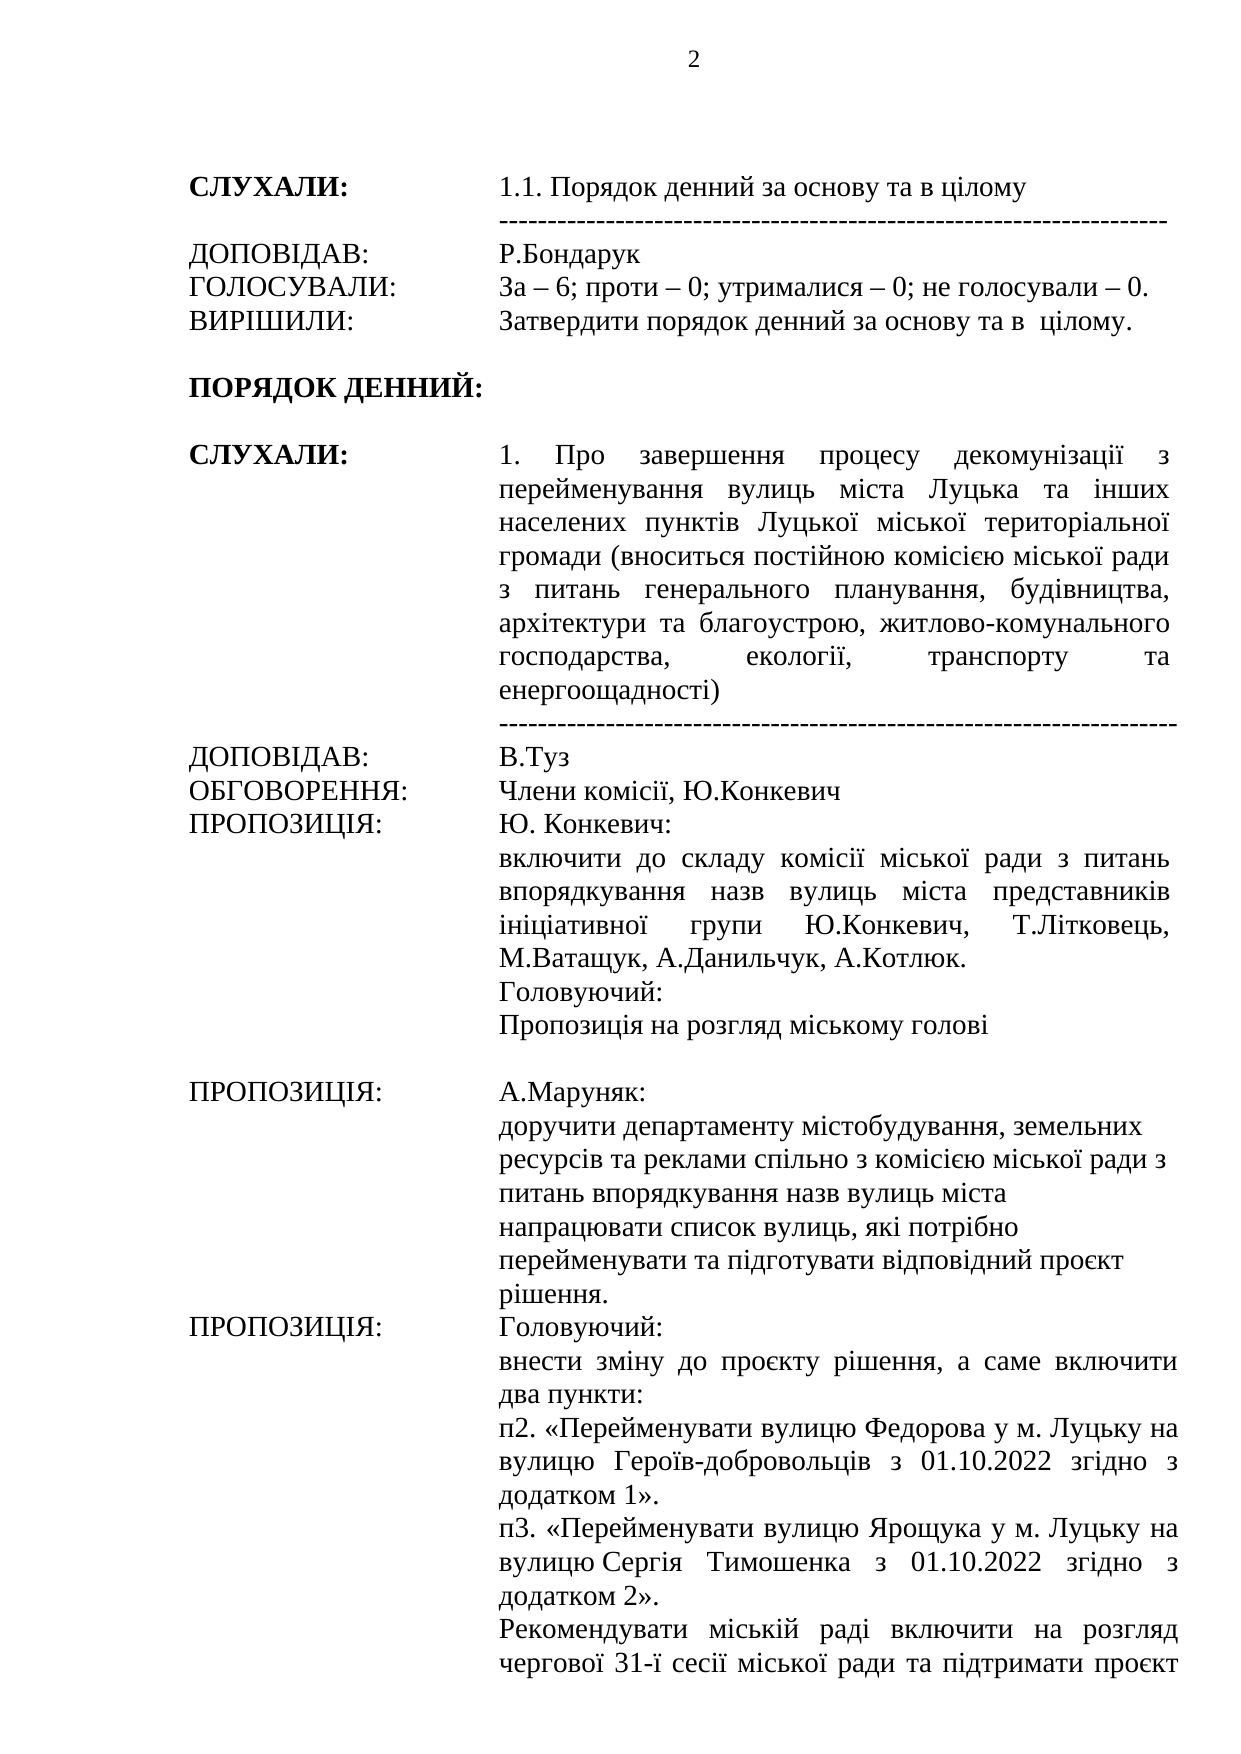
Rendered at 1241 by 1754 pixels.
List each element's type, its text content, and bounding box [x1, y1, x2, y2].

table_cell 1.1. Порядок денний за основу та в цілому --------------------------------------------------------------------- Р.Бондарук За – 6; проти – 0; утрималися – 0; не голосували – 0. Затвердити порядок денний за основу та в цілому. [488, 102, 1181, 337]
table_cell ПОРЯДОК ДЕННИЙ: [177, 337, 1181, 437]
table_cell СЛУХАЛИ: ДОПОВІДАВ: ГОЛОСУВАЛИ: ВИРІШИЛИ: [177, 102, 487, 337]
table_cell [488, 437, 1181, 1678]
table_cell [177, 437, 487, 1678]
